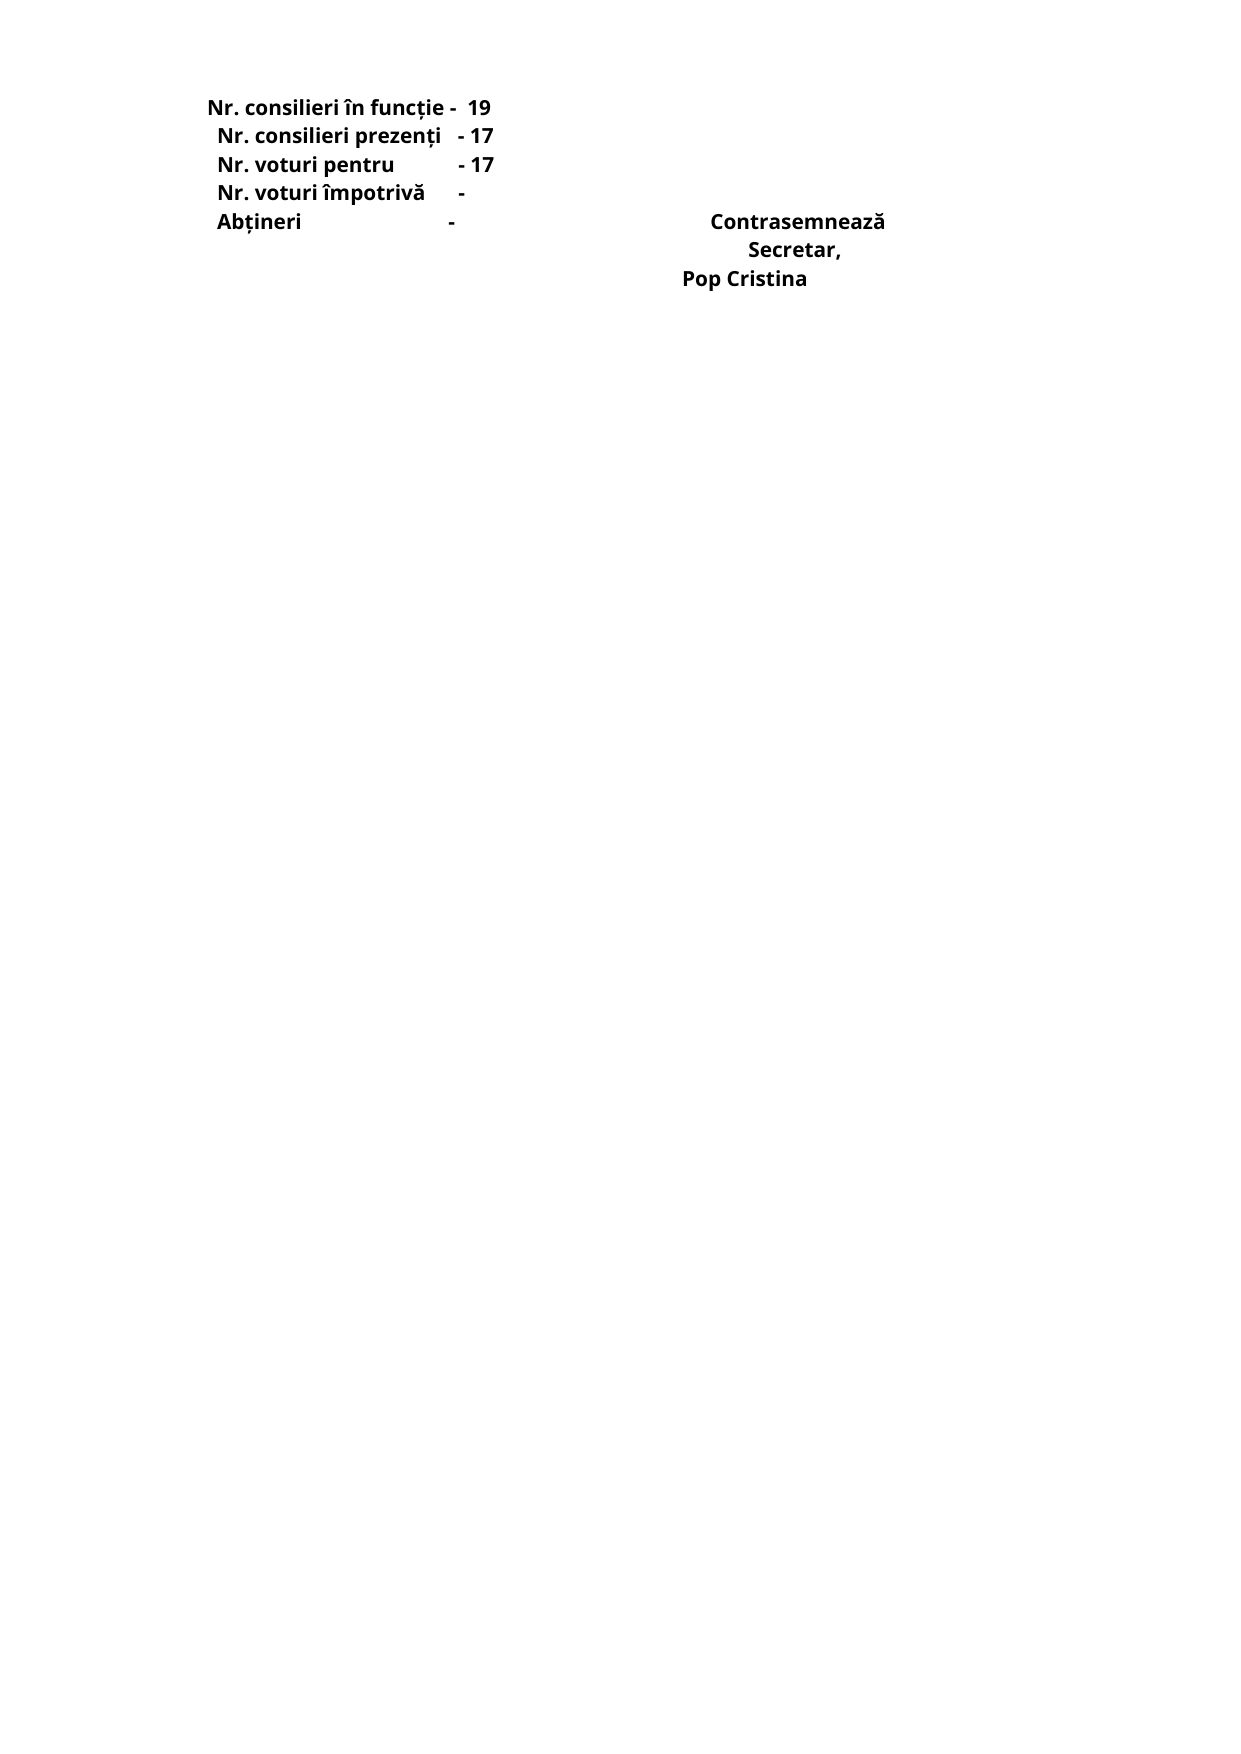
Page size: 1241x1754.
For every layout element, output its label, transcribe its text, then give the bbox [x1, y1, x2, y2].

text Nr. voturi pentru - 17 [142, 150, 1122, 178]
text Nr. consilieri în funcţie - 19 [142, 93, 1122, 122]
text Abţineri - Contrasemnează [142, 207, 1122, 235]
text Nr. consilieri prezenţi - 17 [142, 122, 1122, 150]
text Nr. voturi împotrivă - [142, 178, 1122, 207]
text Secretar, Pop Cristina [142, 235, 1122, 292]
